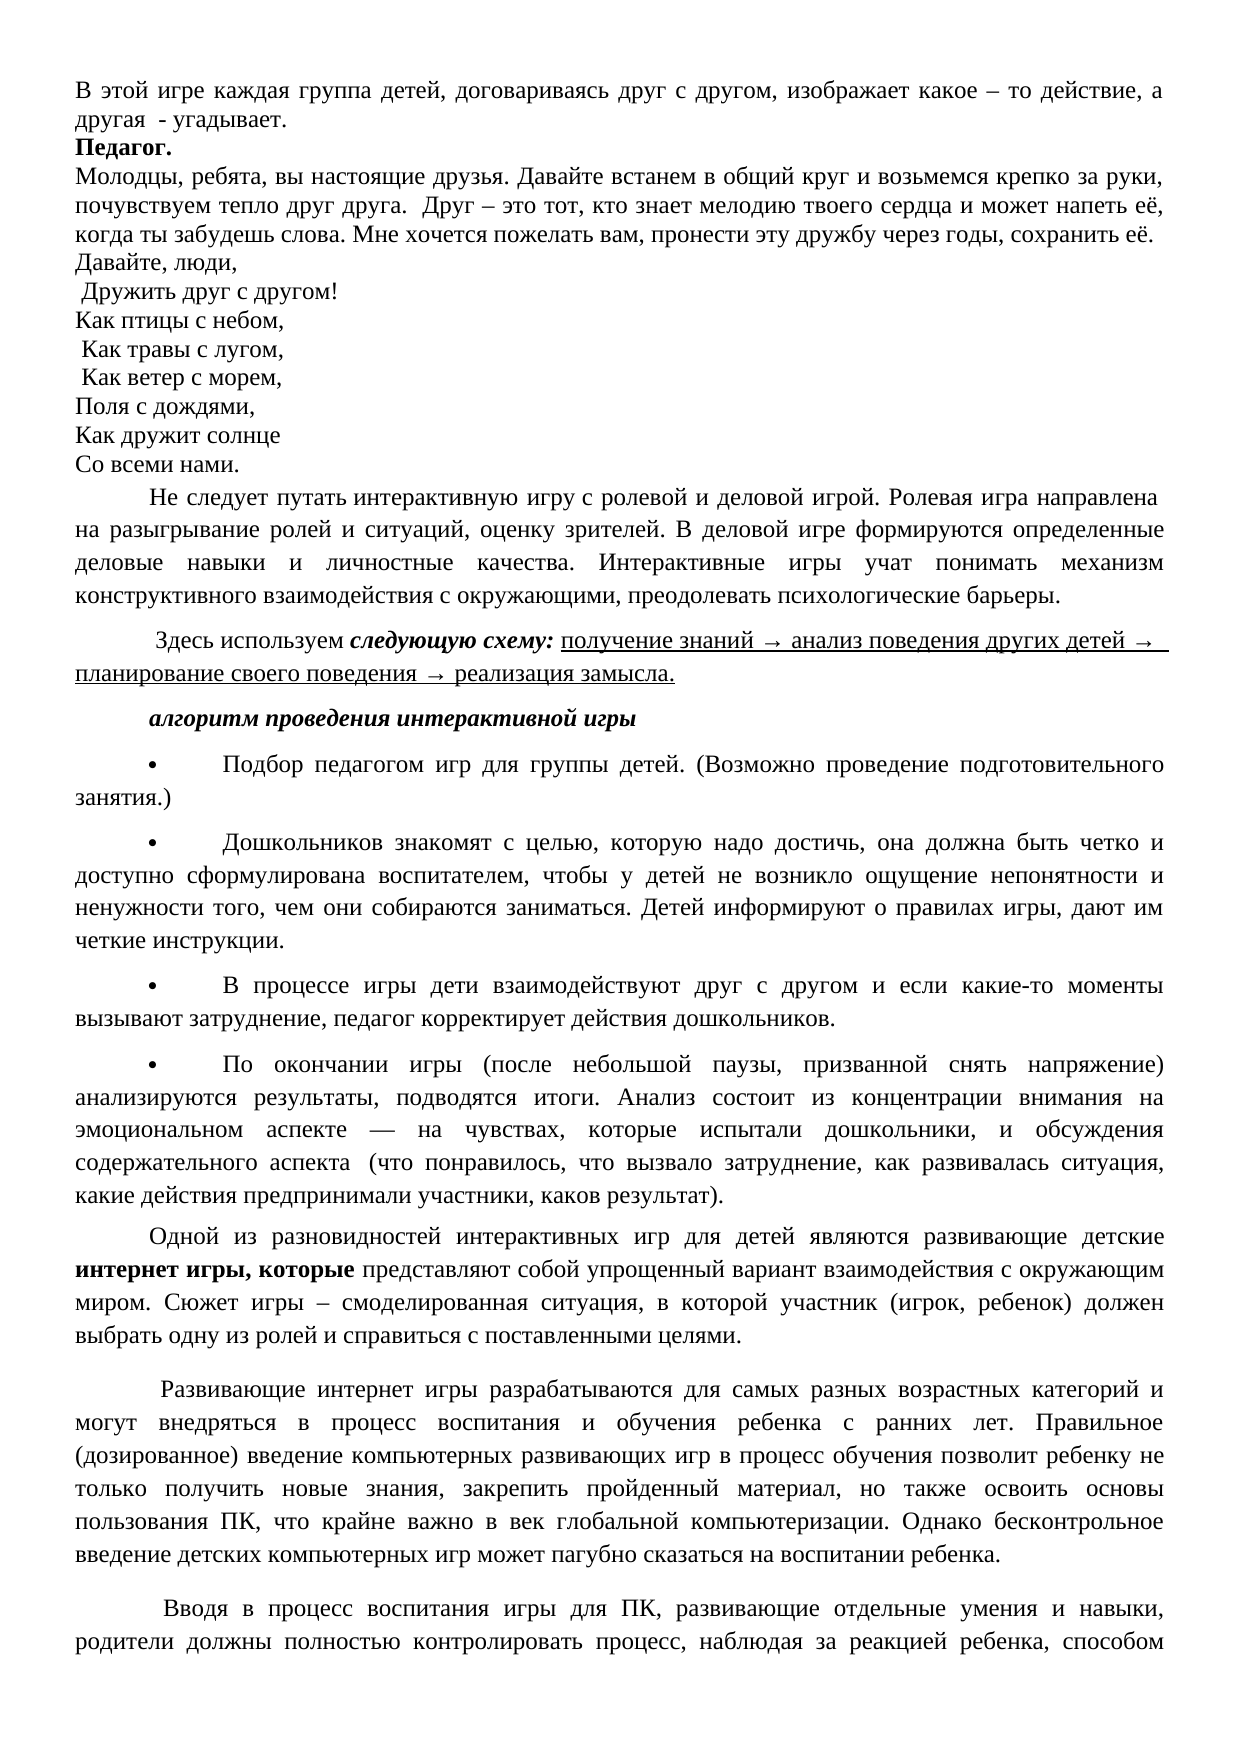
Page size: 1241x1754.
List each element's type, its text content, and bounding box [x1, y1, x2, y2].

text Как травы с лугом, [75, 334, 1165, 362]
text Здесь используем следующую схему: получение знаний → анализ поведения других детей → планирование своего поведения → реализация замысла. [75, 621, 1165, 687]
text Дружить друг с другом! [75, 276, 1165, 305]
text Со всеми нами. [75, 449, 1165, 477]
text Одной из разновидностей интерактивных игр для детей являются развивающие детские интернет игры, которые представляют собой упрощенный вариант взаимодействия с окружающим миром. Сюжет игры – смоделированная ситуация, в которой участник (игрок, ребенок) должен выбрать одну из ролей и справиться с поставленными целями. [75, 1221, 1165, 1349]
text Поля с дождями, [75, 391, 1165, 420]
text Не следует путать интерактивную игру с ролевой и деловой игрой. Ролевая игра направлена на разыгрывание ролей и ситуаций, оценку зрителей. В деловой игре формируются определенные деловые навыки и личностные качества. Интерактивные игры учат понимать механизм конструктивного взаимодействия с окружающими, преодолевать психологические барьеры. [75, 477, 1165, 609]
text Как птицы с небом, [75, 305, 1165, 334]
text Как ветер с морем, [75, 362, 1165, 391]
list Подбор педагогом игр для группы детей. (Возможно проведение подготовительного занятия.) [75, 745, 1165, 810]
text алгоритм проведения интерактивной игры [75, 699, 1165, 732]
text Как дружит солнце [75, 420, 1165, 449]
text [75, 1593, 1165, 1655]
text В этой игре каждая группа детей, договариваясь друг с другом, изображает какое – то действие, а другая - угадывает. [75, 75, 1165, 132]
text Давайте, люди, [75, 247, 1165, 276]
text Молодцы, ребята, вы настоящие друзья. Давайте встанем в общий круг и возьмемся крепко за руки, почувствуем тепло друг друга. Друг – это тот, кто знает мелодию твоего сердца и может напеть её, когда ты забудешь слова. Мне хочется пожелать вам, пронести эту дружбу через годы, сохранить её. [75, 161, 1165, 247]
text Педагог. [75, 132, 1165, 161]
list В процессе игры дети взаимодействуют друг с другом и если какие-то моменты вызывают затруднение, педагог корректирует действия дошкольников. [75, 967, 1165, 1032]
list По окончании игры (после небольшой паузы, призванной снять напряжение) анализируются результаты, подводятся итоги. Анализ состоит из концентрации внимания на эмоциональном аспекте — на чувствах, которые испытали дошкольники, и обсуждения содержательного аспекта (что понравилось, что вызвало затруднение, как развивалась ситуация, какие действия предпринимали участники, каков результат). [75, 1045, 1165, 1209]
list Дошкольников знакомят с целью, которую надо достичь, она должна быть четко и доступно сформулирована воспитателем, чтобы у детей не возникло ощущение непонятности и ненужности того, чем они собираются заниматься. Детей информируют о правилах игры, дают им четкие инструкции. [75, 823, 1165, 954]
text Развивающие интернет игры разрабатываются для самых разных возрастных категорий и могут внедряться в процесс воспитания и обучения ребенка с ранних лет. Правильное (дозированное) введение компьютерных развивающих игр в процесс обучения позволит ребенку не только получить новые знания, закрепить пройденный материал, но также освоить основы пользования ПК, что крайне важно в век глобальной компьютеризации. Однако бесконтрольное введение детских компьютерных игр может пагубно сказаться на воспитании ребенка. [75, 1374, 1165, 1568]
